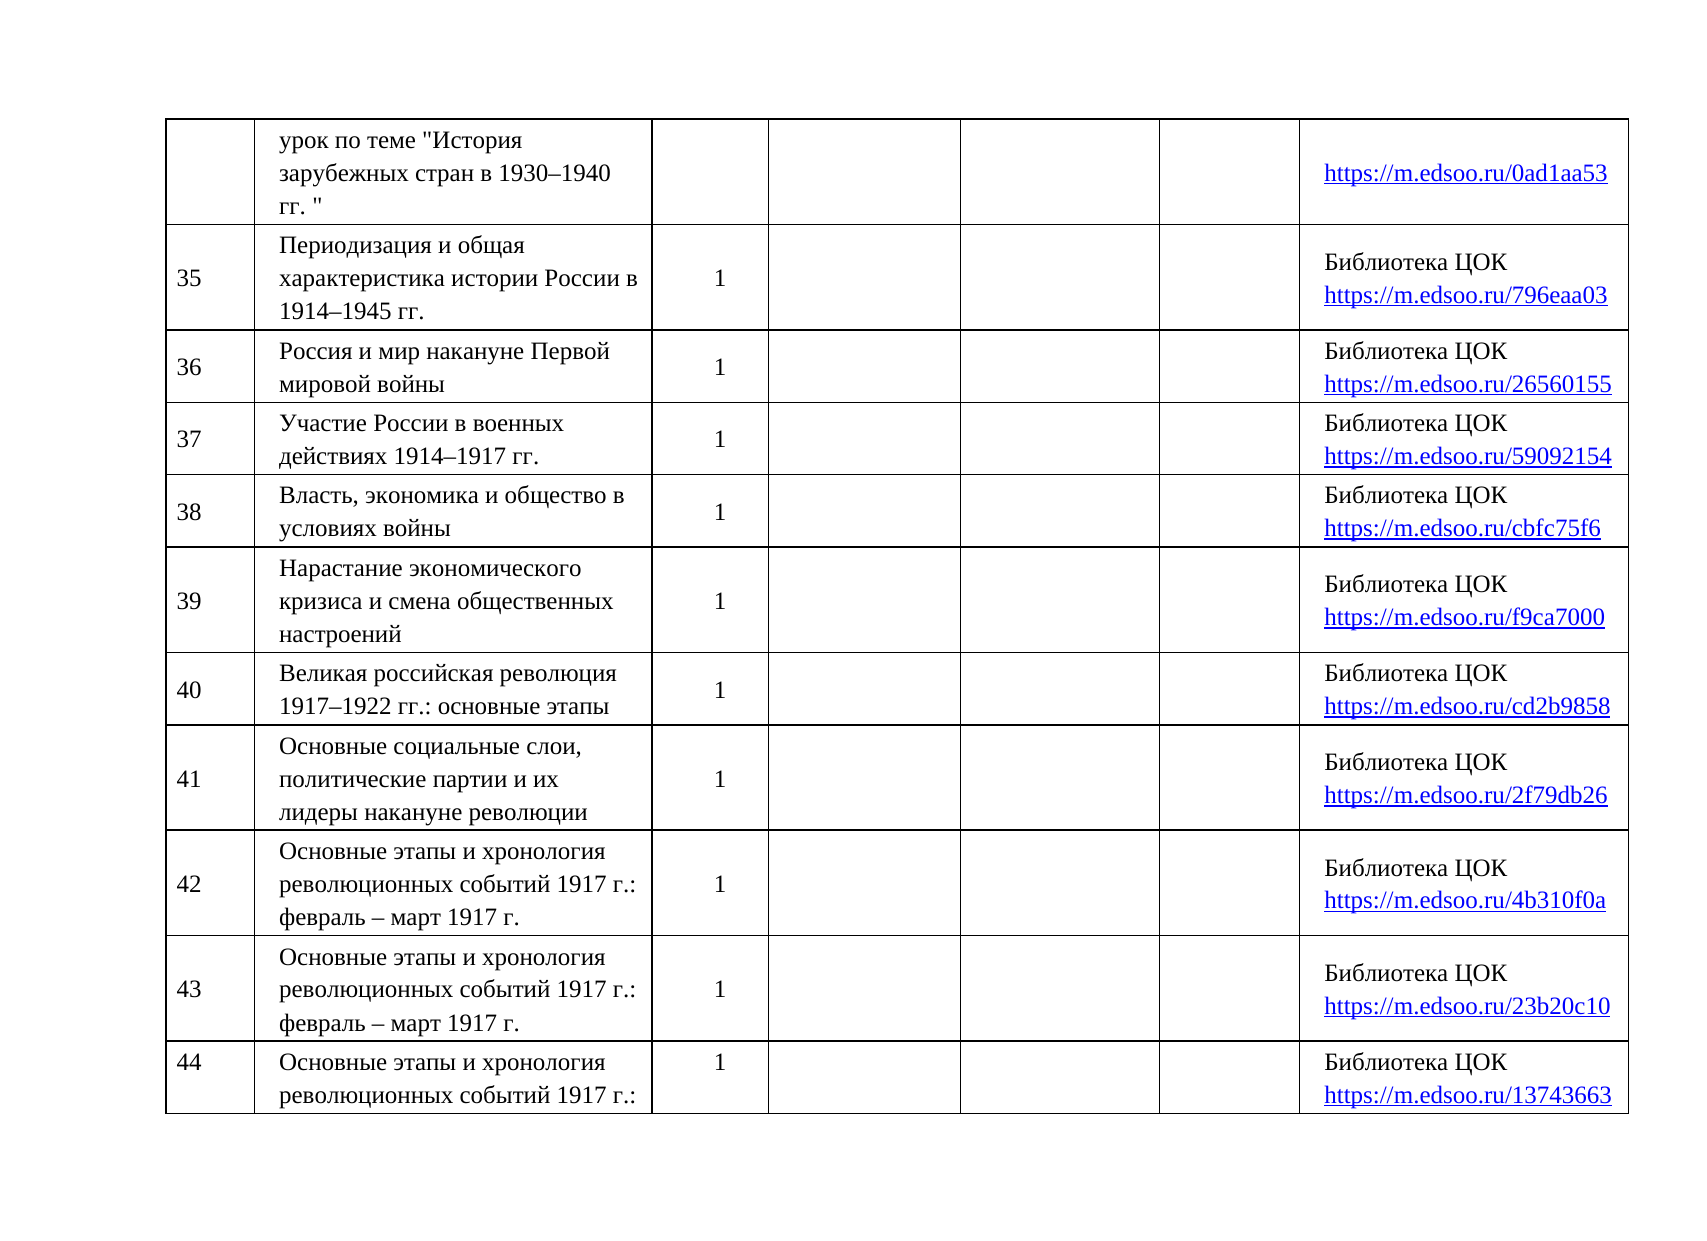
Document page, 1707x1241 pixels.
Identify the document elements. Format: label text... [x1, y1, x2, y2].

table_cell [1300, 120, 1628, 223]
table_cell 1 [653, 331, 768, 401]
table_cell Великая российская революция 1917–1922 гг.: основные этапы [255, 653, 651, 724]
table_cell [769, 548, 960, 652]
table_cell [1160, 1042, 1299, 1113]
table_cell 1 [653, 225, 768, 329]
table_cell Библиотека ЦОК https://m.edsoo.ru/f9ca7000 [1300, 548, 1628, 652]
table_cell [769, 120, 960, 223]
table_cell Библиотека ЦОК https://m.edsoo.ru/26560155 [1300, 331, 1628, 401]
table_cell Библиотека ЦОК https://m.edsoo.ru/59092154 [1300, 403, 1628, 474]
table_cell Библиотека ЦОК https://m.edsoo.ru/cbfc75f6 [1300, 475, 1628, 546]
table_cell [769, 331, 960, 401]
table_cell Библиотека ЦОК https://m.edsoo.ru/2f79db26 [1300, 726, 1628, 829]
table_cell [769, 475, 960, 546]
table_cell [961, 936, 1159, 1040]
table_cell 1 [653, 120, 768, 223]
table_cell [961, 120, 1159, 223]
table_cell [961, 653, 1159, 724]
table_cell [769, 225, 960, 329]
table_cell 36 [167, 331, 254, 401]
table_cell [1160, 120, 1299, 223]
table_cell [961, 475, 1159, 546]
table_cell [961, 331, 1159, 401]
table_cell [1160, 225, 1299, 329]
table_cell 34 [167, 120, 254, 223]
table_cell 1 [653, 403, 768, 474]
table_cell [1160, 331, 1299, 401]
table_cell 1 [653, 1042, 768, 1113]
table_cell [769, 653, 960, 724]
table_cell [961, 831, 1159, 935]
table_cell 1 [653, 653, 768, 724]
table_cell 40 [167, 653, 254, 724]
table_cell Библиотека ЦОК https://m.edsoo.ru/796eaa03 [1300, 225, 1628, 329]
table_cell Основные этапы и хронология революционных событий 1917 г.: февраль – март 1917 г. [255, 936, 651, 1040]
table_cell Россия и мир накануне Первой мировой войны [255, 331, 651, 401]
table_cell [961, 726, 1159, 829]
table_cell [961, 403, 1159, 474]
table_cell [769, 831, 960, 935]
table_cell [255, 1042, 651, 1113]
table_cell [255, 120, 651, 223]
table_cell 1 [653, 726, 768, 829]
table_cell [1160, 831, 1299, 935]
table_cell Библиотека ЦОК https://m.edsoo.ru/23b20c10 [1300, 936, 1628, 1040]
table_cell [1160, 653, 1299, 724]
table_cell Основные социальные слои, политические партии и их лидеры накануне революции [255, 726, 651, 829]
table_cell [769, 936, 960, 1040]
table_cell 1 [653, 548, 768, 652]
table_cell Библиотека ЦОК https://m.edsoo.ru/4b310f0a [1300, 831, 1628, 935]
table_cell [769, 726, 960, 829]
table_cell 1 [653, 831, 768, 935]
table_cell [1160, 936, 1299, 1040]
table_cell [1300, 1042, 1628, 1113]
table_cell 44 [167, 1042, 254, 1113]
table_cell Основные этапы и хронология революционных событий 1917 г.: февраль – март 1917 г. [255, 831, 651, 935]
table_cell 38 [167, 475, 254, 546]
table_cell [961, 1042, 1159, 1113]
table_cell 41 [167, 726, 254, 829]
table_cell [961, 548, 1159, 652]
table_cell [769, 1042, 960, 1113]
table_cell [1160, 403, 1299, 474]
table_cell 1 [653, 475, 768, 546]
table_cell [1160, 548, 1299, 652]
table_cell Библиотека ЦОК https://m.edsoo.ru/cd2b9858 [1300, 653, 1628, 724]
table_cell 1 [653, 936, 768, 1040]
table_cell [961, 225, 1159, 329]
table_cell 39 [167, 548, 254, 652]
table_cell 43 [167, 936, 254, 1040]
table_cell Власть, экономика и общество в условиях войны [255, 475, 651, 546]
table_cell 35 [167, 225, 254, 329]
table_cell [1160, 726, 1299, 829]
table_cell Участие России в военных действиях 1914–1917 гг. [255, 403, 651, 474]
table_cell [769, 403, 960, 474]
table_cell 37 [167, 403, 254, 474]
table_cell 42 [167, 831, 254, 935]
table_cell Нарастание экономического кризиса и смена общественных настроений [255, 548, 651, 652]
table_cell Периодизация и общая характеристика истории России в 1914–1945 гг. [255, 225, 651, 329]
table_cell [1160, 475, 1299, 546]
